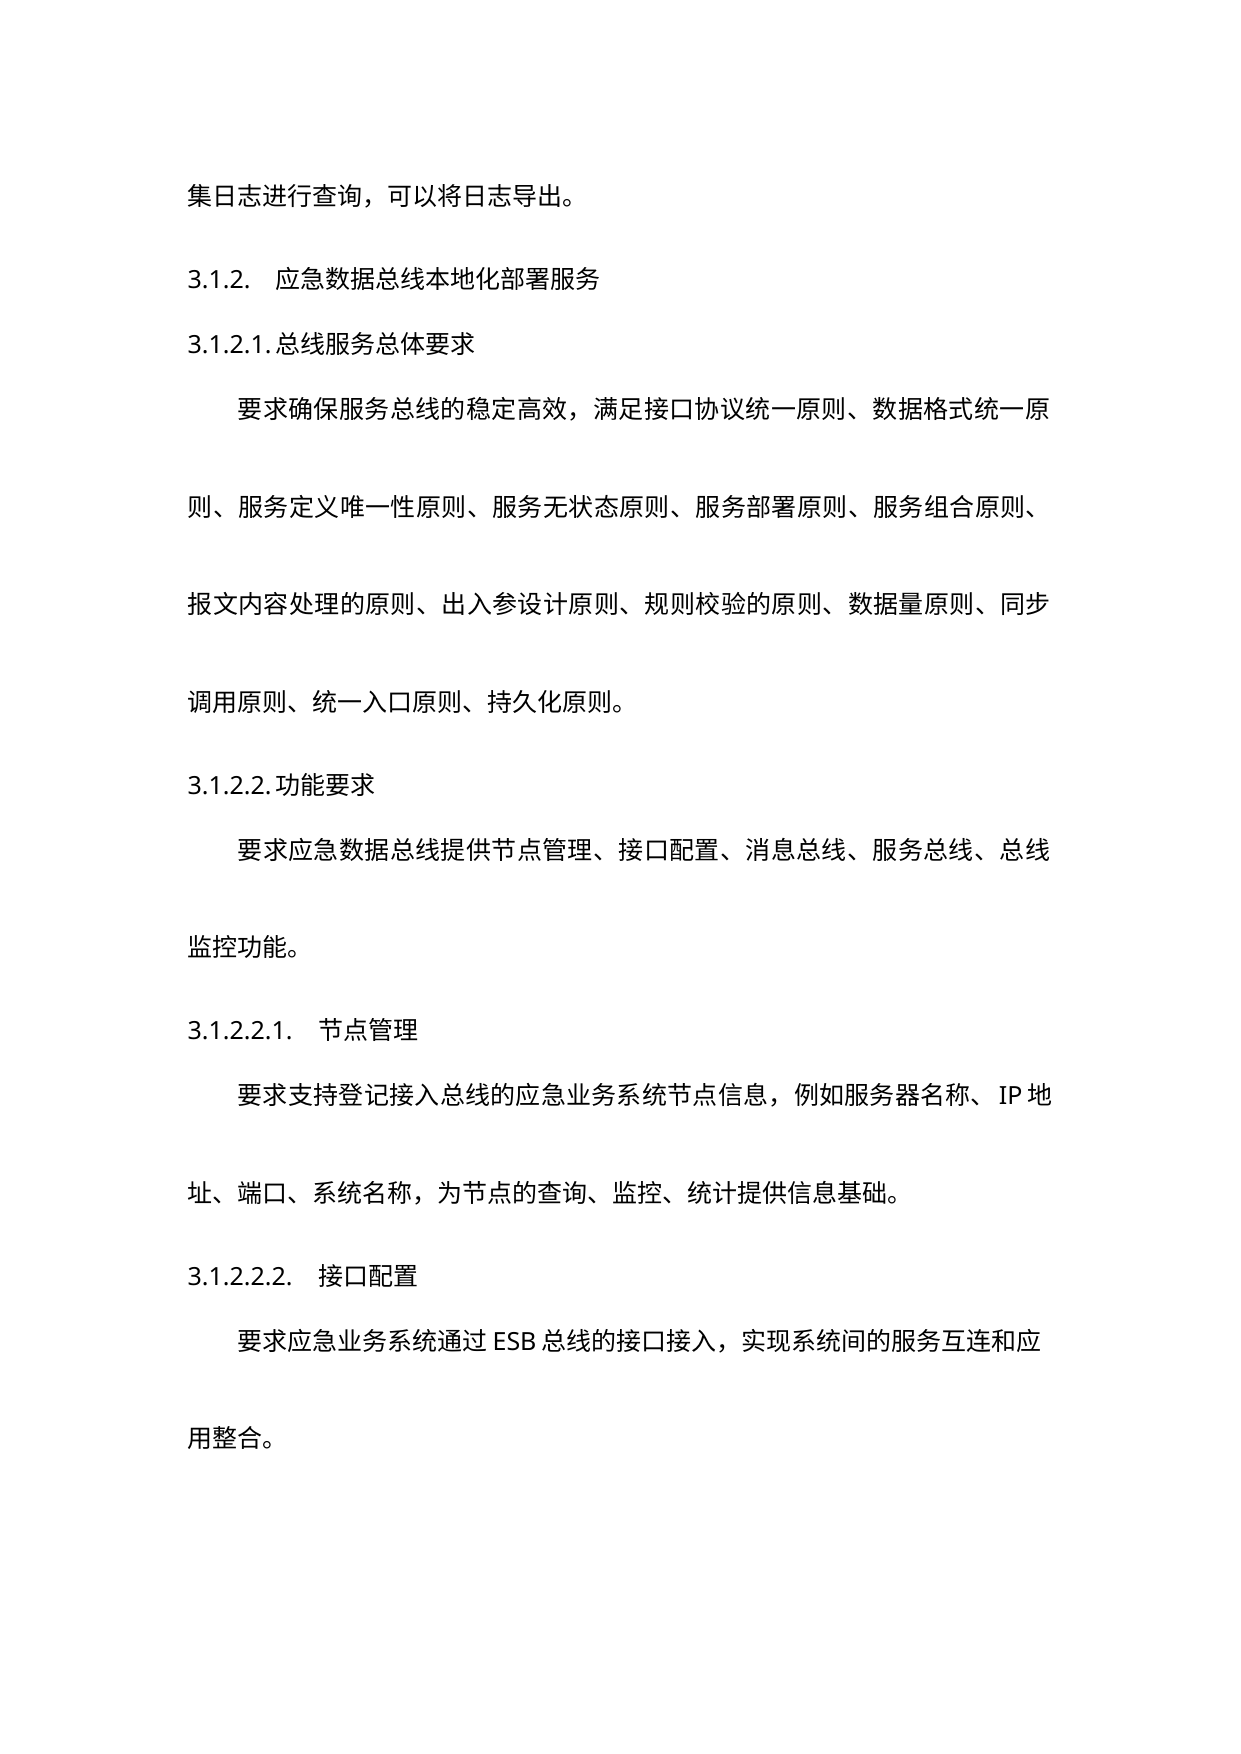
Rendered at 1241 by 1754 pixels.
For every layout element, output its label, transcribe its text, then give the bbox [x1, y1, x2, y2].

text 要求支持登记接入总线的应急业务系统节点信息，例如服务器名称、IP地址、端口、系统名称，为节点的查询、监控、统计提供信息基础。 [187, 1061, 1053, 1224]
subtitle 节点管理 [187, 996, 1053, 1061]
subtitle 应急数据总线本地化部署服务 [187, 245, 1053, 310]
text 要求应急业务系统通过ESB总线的接口接入，实现系统间的服务互连和应用整合。 [187, 1307, 1053, 1469]
text 要求应急数据总线提供节点管理、接口配置、消息总线、服务总线、总线监控功能。 [187, 816, 1053, 978]
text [187, 162, 1053, 227]
subtitle 接口配置 [187, 1242, 1053, 1307]
subtitle 功能要求 [187, 751, 1053, 816]
subtitle 总线服务总体要求 [187, 310, 1053, 375]
text 要求确保服务总线的稳定高效，满足接口协议统一原则、数据格式统一原则、服务定义唯一性原则、服务无状态原则、服务部署原则、服务组合原则、报文内容处理的原则、出入参设计原则、规则校验的原则、数据量原则、同步调用原则、统一入口原则、持久化原则。 [187, 375, 1053, 733]
